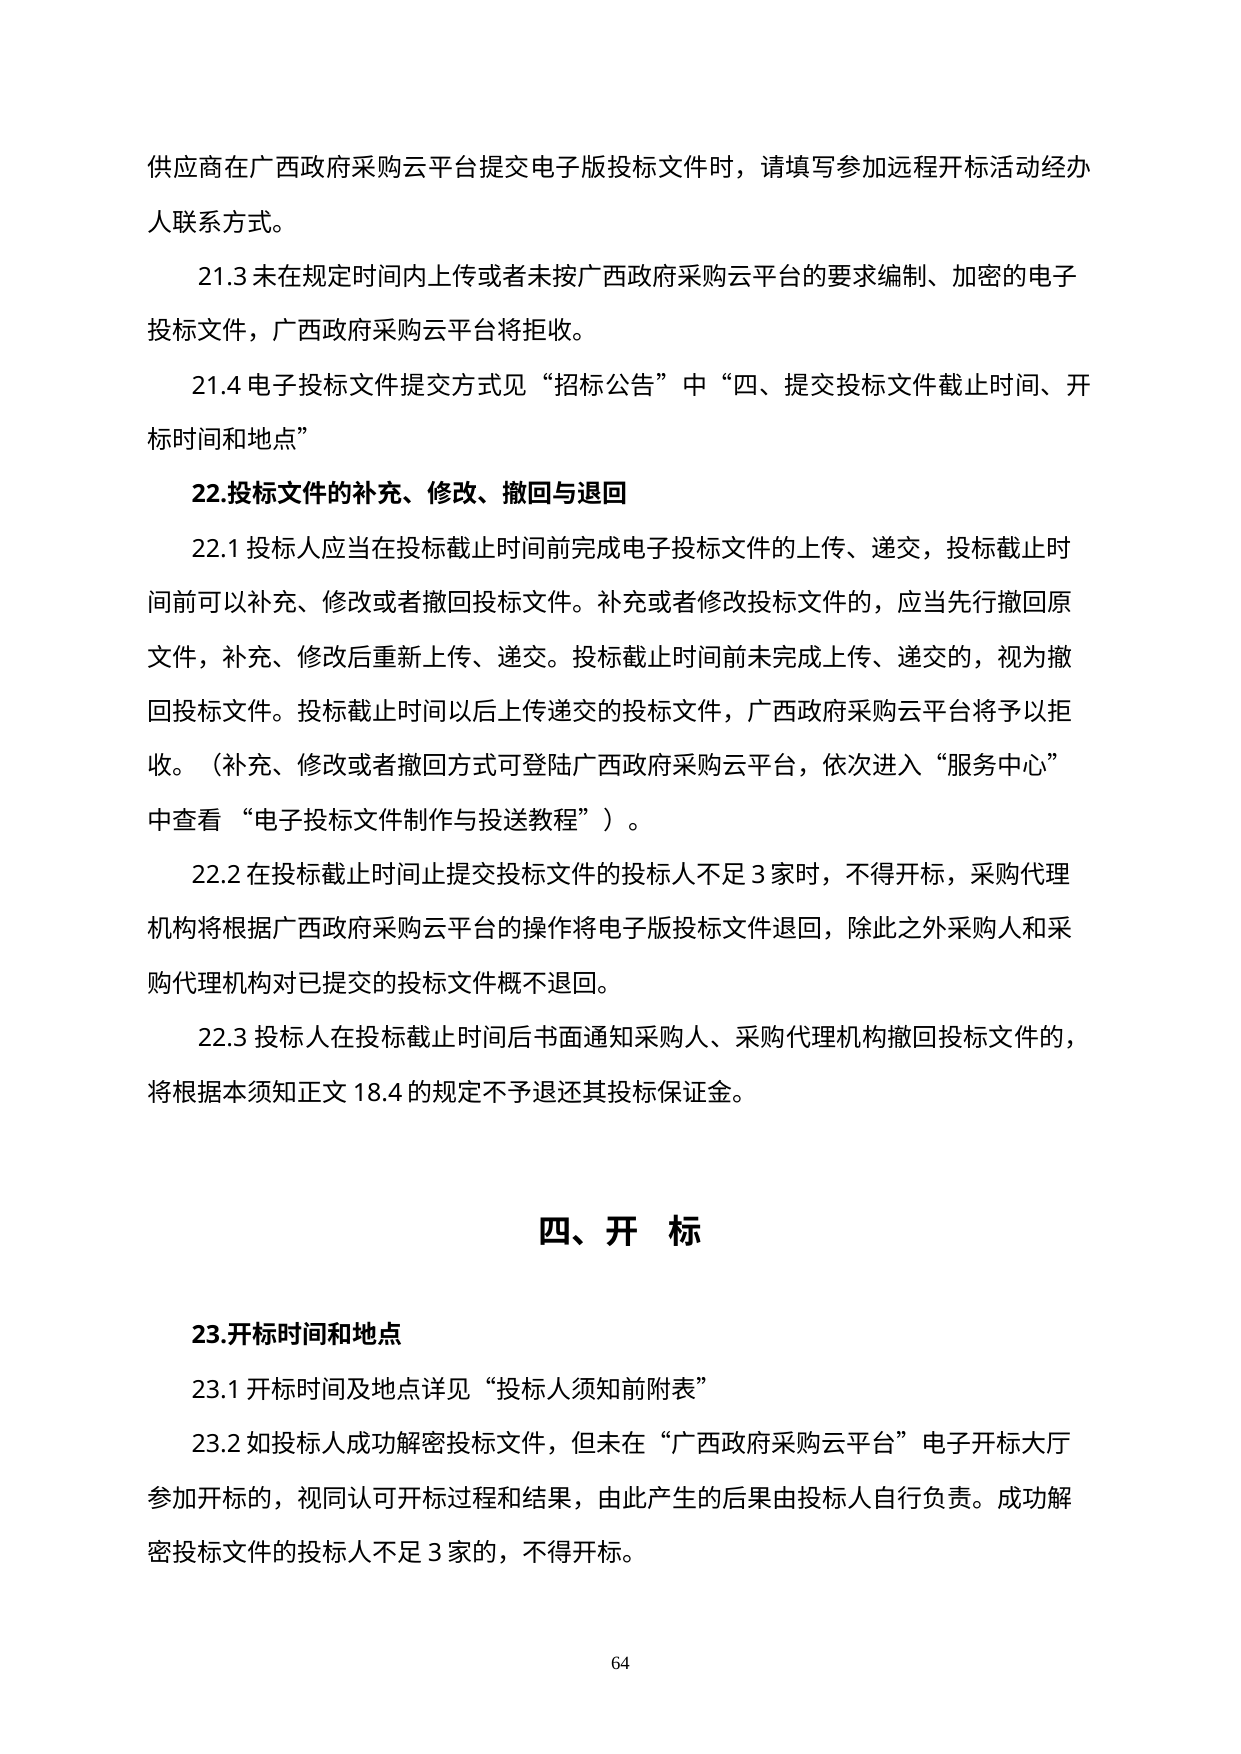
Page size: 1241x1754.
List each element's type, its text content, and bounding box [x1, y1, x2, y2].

text 23.1开标时间及地点详见“投标人须知前附表” [148, 1369, 1093, 1406]
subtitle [148, 148, 1093, 238]
subtitle 22.投标文件的补充、修改、撤回与退回 [191, 474, 1093, 510]
subtitle 四、开 标 [148, 1204, 1093, 1253]
subtitle 21.3未在规定时间内上传或者未按广西政府采购云平台的要求编制、加密的电子投标文件，广西政府采购云平台将拒收。 [148, 256, 1093, 347]
text 22.3 投标人在投标截止时间后书面通知采购人、采购代理机构撤回投标文件的，将根据本须知正文18.4的规定不予退还其投标保证金。 [148, 1018, 1093, 1108]
text 22.1投标人应当在投标截止时间前完成电子投标文件的上传、递交，投标截止时间前可以补充、修改或者撤回投标文件。补充或者修改投标文件的，应当先行撤回原文件，补充、修改后重新上传、递交。投标截止时间前未完成上传、递交的，视为撤回投标文件。投标截止时间以后上传递交的投标文件，广西政府采购云平台将予以拒收。（补充、修改或者撤回方式可登陆广西政府采购云平台，依次进入“服务中心”中查看 “电子投标文件制作与投送教程”）。 [148, 528, 1093, 836]
subtitle 23.开标时间和地点 [191, 1315, 1093, 1351]
text 23.2如投标人成功解密投标文件，但未在“广西政府采购云平台”电子开标大厅参加开标的，视同认可开标过程和结果，由此产生的后果由投标人自行负责。成功解密投标文件的投标人不足3家的，不得开标。 [148, 1424, 1093, 1569]
text 21.4电子投标文件提交方式见“招标公告”中“四、提交投标文件截止时间、开标时间和地点” [148, 365, 1093, 456]
text 22.2在投标截止时间止提交投标文件的投标人不足3家时，不得开标，采购代理机构将根据广西政府采购云平台的操作将电子版投标文件退回，除此之外采购人和采购代理机构对已提交的投标文件概不退回。 [148, 854, 1093, 999]
